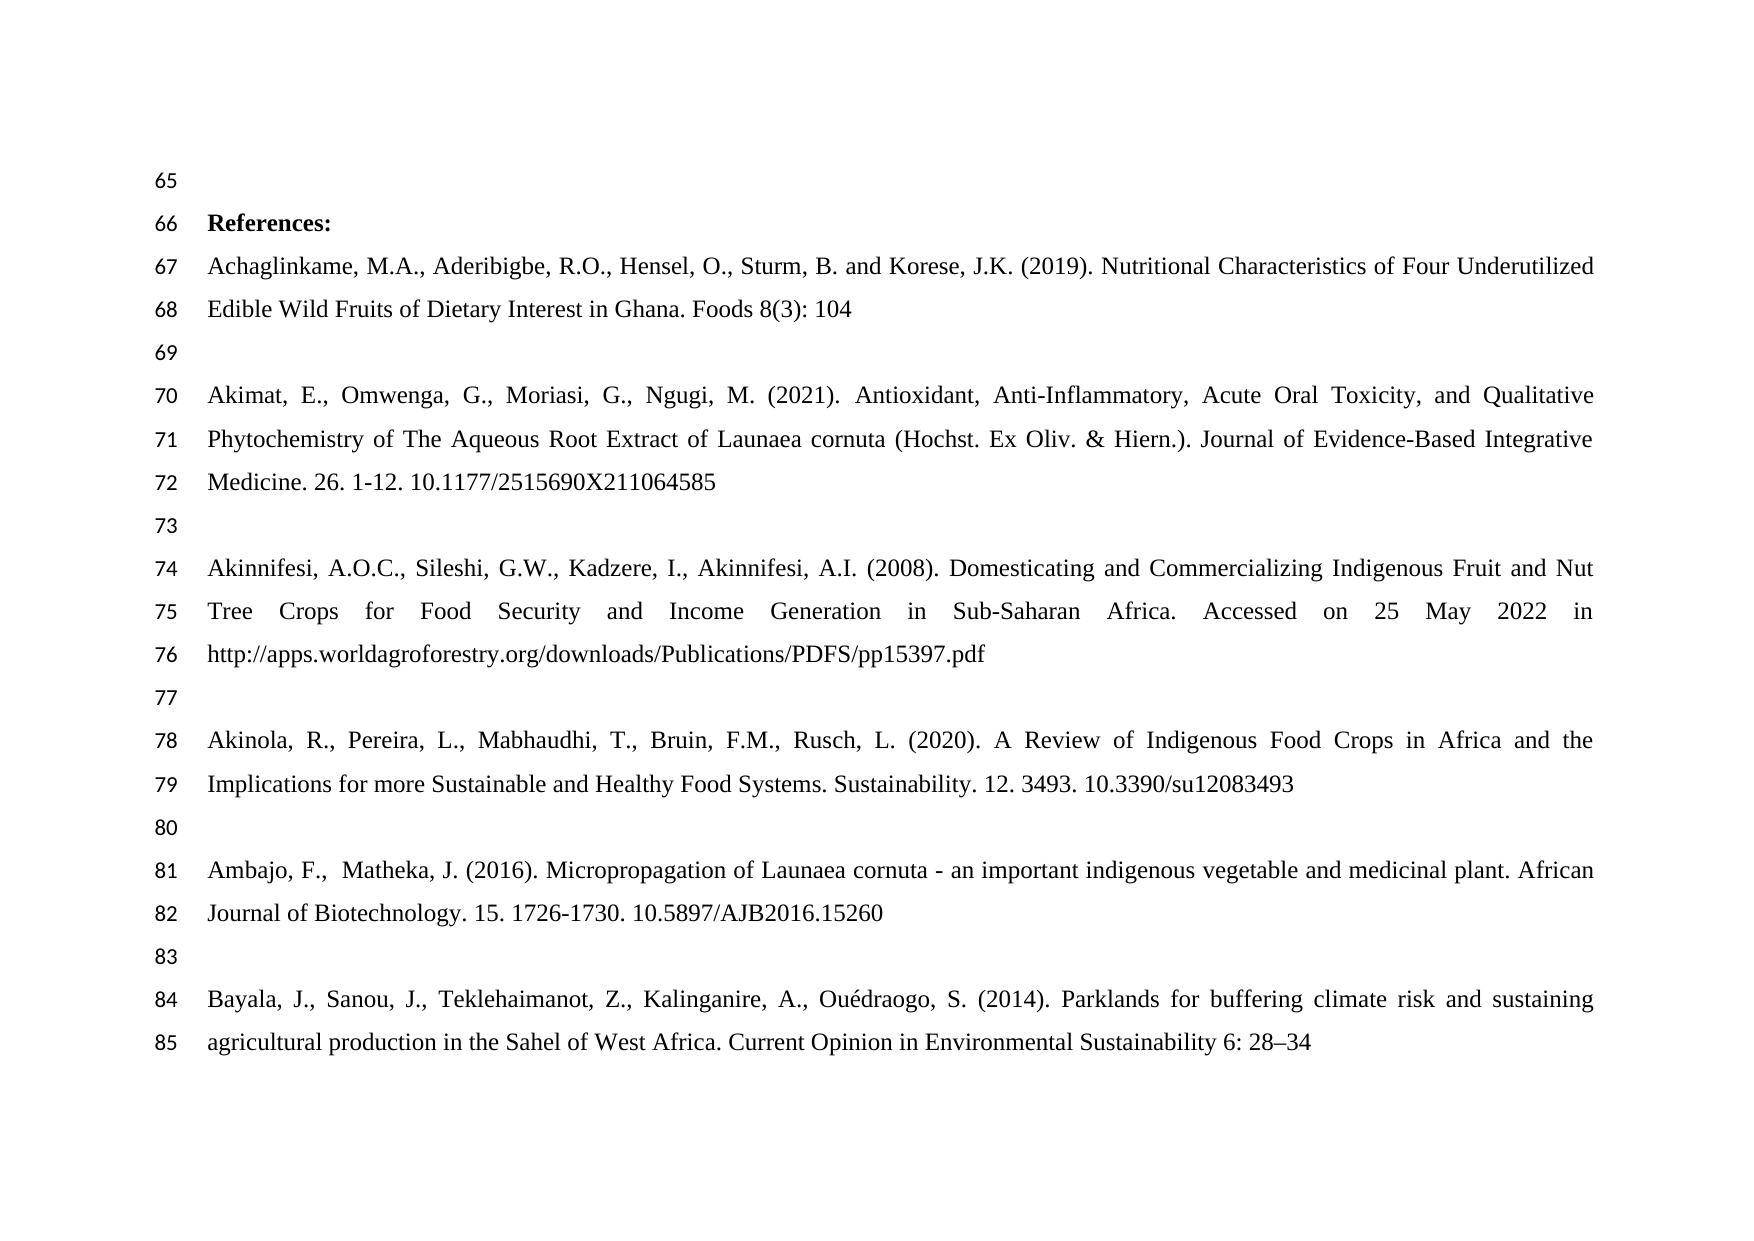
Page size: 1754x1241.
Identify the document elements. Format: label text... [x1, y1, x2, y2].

text Akinola, R., Pereira, L., Mabhaudhi, T., Bruin, F.M., Rusch, L. (2020). A Review of Indigenous Food Crops in Africa and the Implications for more Sustainable and Healthy Food Systems. Sustainability. 12. 3493. 10.3390/su12083493 [207, 726, 1595, 797]
text Ambajo, F., Matheka, J. (2016). Micropropagation of Launaea cornuta - an important indigenous vegetable and medicinal plant. African Journal of Biotechnology. 15. 1726-1730. 10.5897/AJB2016.15260 [207, 855, 1595, 927]
text Bayala, J., Sanou, J., Teklehaimanot, Z., Kalinganire, A., Ouédraogo, S. (2014). Parklands for buffering climate risk and sustaining agricultural production in the Sahel of West Africa. Current Opinion in Environmental Sustainability 6: 28–34 [207, 984, 1595, 1056]
text Achaglinkame, M.A., Aderibigbe, R.O., Hensel, O., Sturm, B. and Korese, J.K. (2019). Nutritional Characteristics of Four Underutilized Edible Wild Fruits of Dietary Interest in Ghana. Foods 8(3): 104 [207, 251, 1595, 323]
text Akinnifesi, A.O.C., Sileshi, G.W., Kadzere, I., Akinnifesi, A.I. (2008). Domesticating and Commercializing Indigenous Fruit and Nut Tree Crops for Food Security and Income Generation in Sub-Saharan Africa. Accessed on 25 May 2022 in http://apps.worldagroforestry.org/downloads/Publications/PDFS/pp15397.pdf [207, 553, 1595, 668]
text Akimat, E., Omwenga, G., Moriasi, G., Ngugi, M. (2021). Antioxidant, Anti-Inflammatory, Acute Oral Toxicity, and Qualitative Phytochemistry of The Aqueous Root Extract of Launaea cornuta (Hochst. Ex Oliv. & Hiern.). Journal of Evidence-Based Integrative Medicine. 26. 1-12. 10.1177/2515690X211064585 [207, 381, 1595, 496]
text References: [207, 208, 1595, 237]
